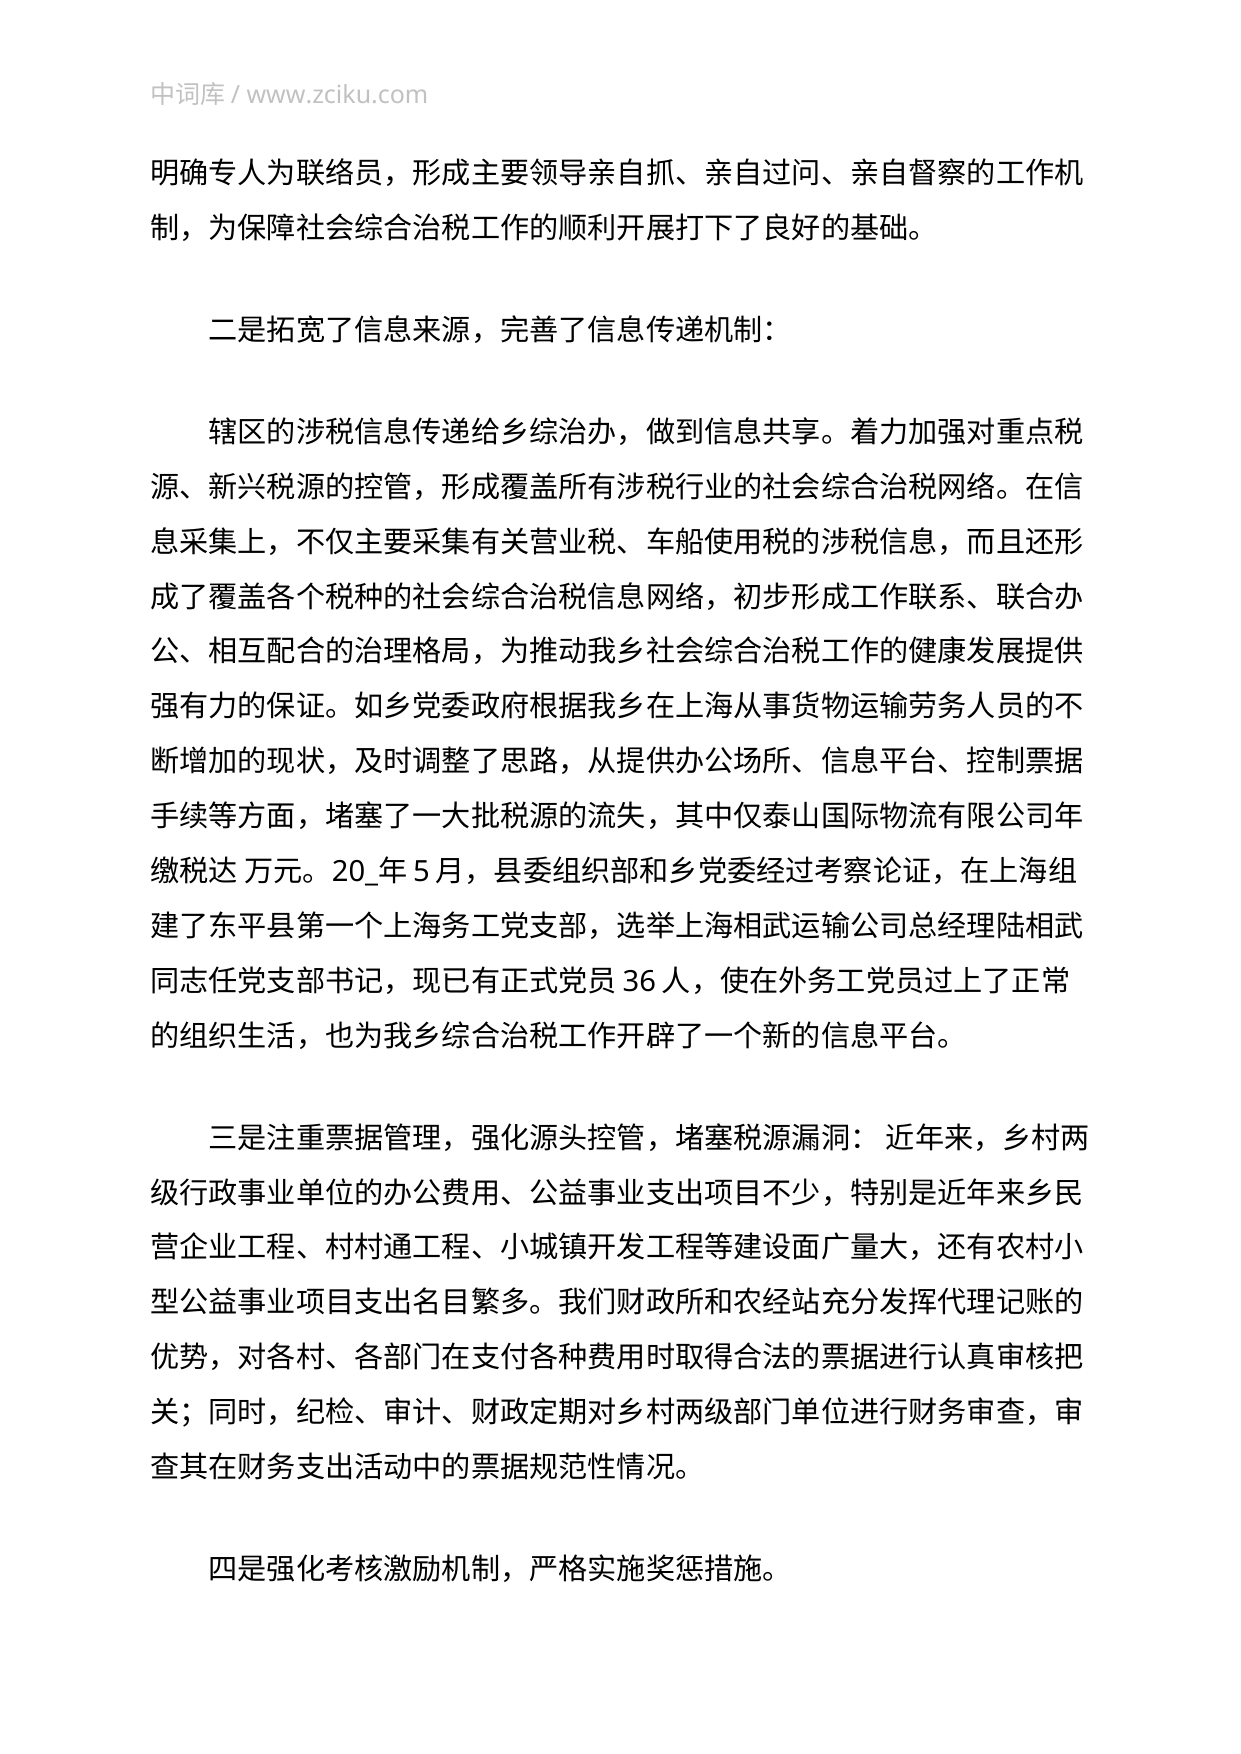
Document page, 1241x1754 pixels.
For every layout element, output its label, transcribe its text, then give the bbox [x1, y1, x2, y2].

text 三是注重票据管理，强化源头控管，堵塞税源漏洞： 近年来，乡村两级行政事业单位的办公费用、公益事业支出项目不少，特别是近年来乡民营企业工程、村村通工程、小城镇开发工程等建设面广量大，还有农村小型公益事业项目支出名目繁多。我们财政所和农经站充分发挥代理记账的优势，对各村、各部门在支付各种费用时取得合法的票据进行认真审核把关；同时，纪检、审计、财政定期对乡村两级部门单位进行财务审查，审查其在财务支出活动中的票据规范性情况。 [150, 1114, 1090, 1486]
text 四是强化考核激励机制，严格实施奖惩措施。 [150, 1545, 1090, 1588]
text 辖区的涉税信息传递给乡综治办，做到信息共享。着力加强对重点税源、新兴税源的控管，形成覆盖所有涉税行业的社会综合治税网络。在信息采集上，不仅主要采集有关营业税、车船使用税的涉税信息，而且还形成了覆盖各个税种的社会综合治税信息网络，初步形成工作联系、联合办公、相互配合的治理格局，为推动我乡社会综合治税工作的健康发展提供强有力的保证。如乡党委政府根据我乡在上海从事货物运输劳务人员的不断增加的现状，及时调整了思路，从提供办公场所、信息平台、控制票据手续等方面，堵塞了一大批税源的流失，其中仅泰山国际物流有限公司年缴税达 万元。20_年5月，县委组织部和乡党委经过考察论证，在上海组建了东平县第一个上海务工党支部，选举上海相武运输公司总经理陆相武同志任党支部书记，现已有正式党员36人，使在外务工党员过上了正常的组织生活，也为我乡综合治税工作开辟了一个新的信息平台。 [150, 408, 1090, 1055]
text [150, 150, 1090, 247]
text 二是拓宽了信息来源，完善了信息传递机制： [150, 307, 1090, 349]
